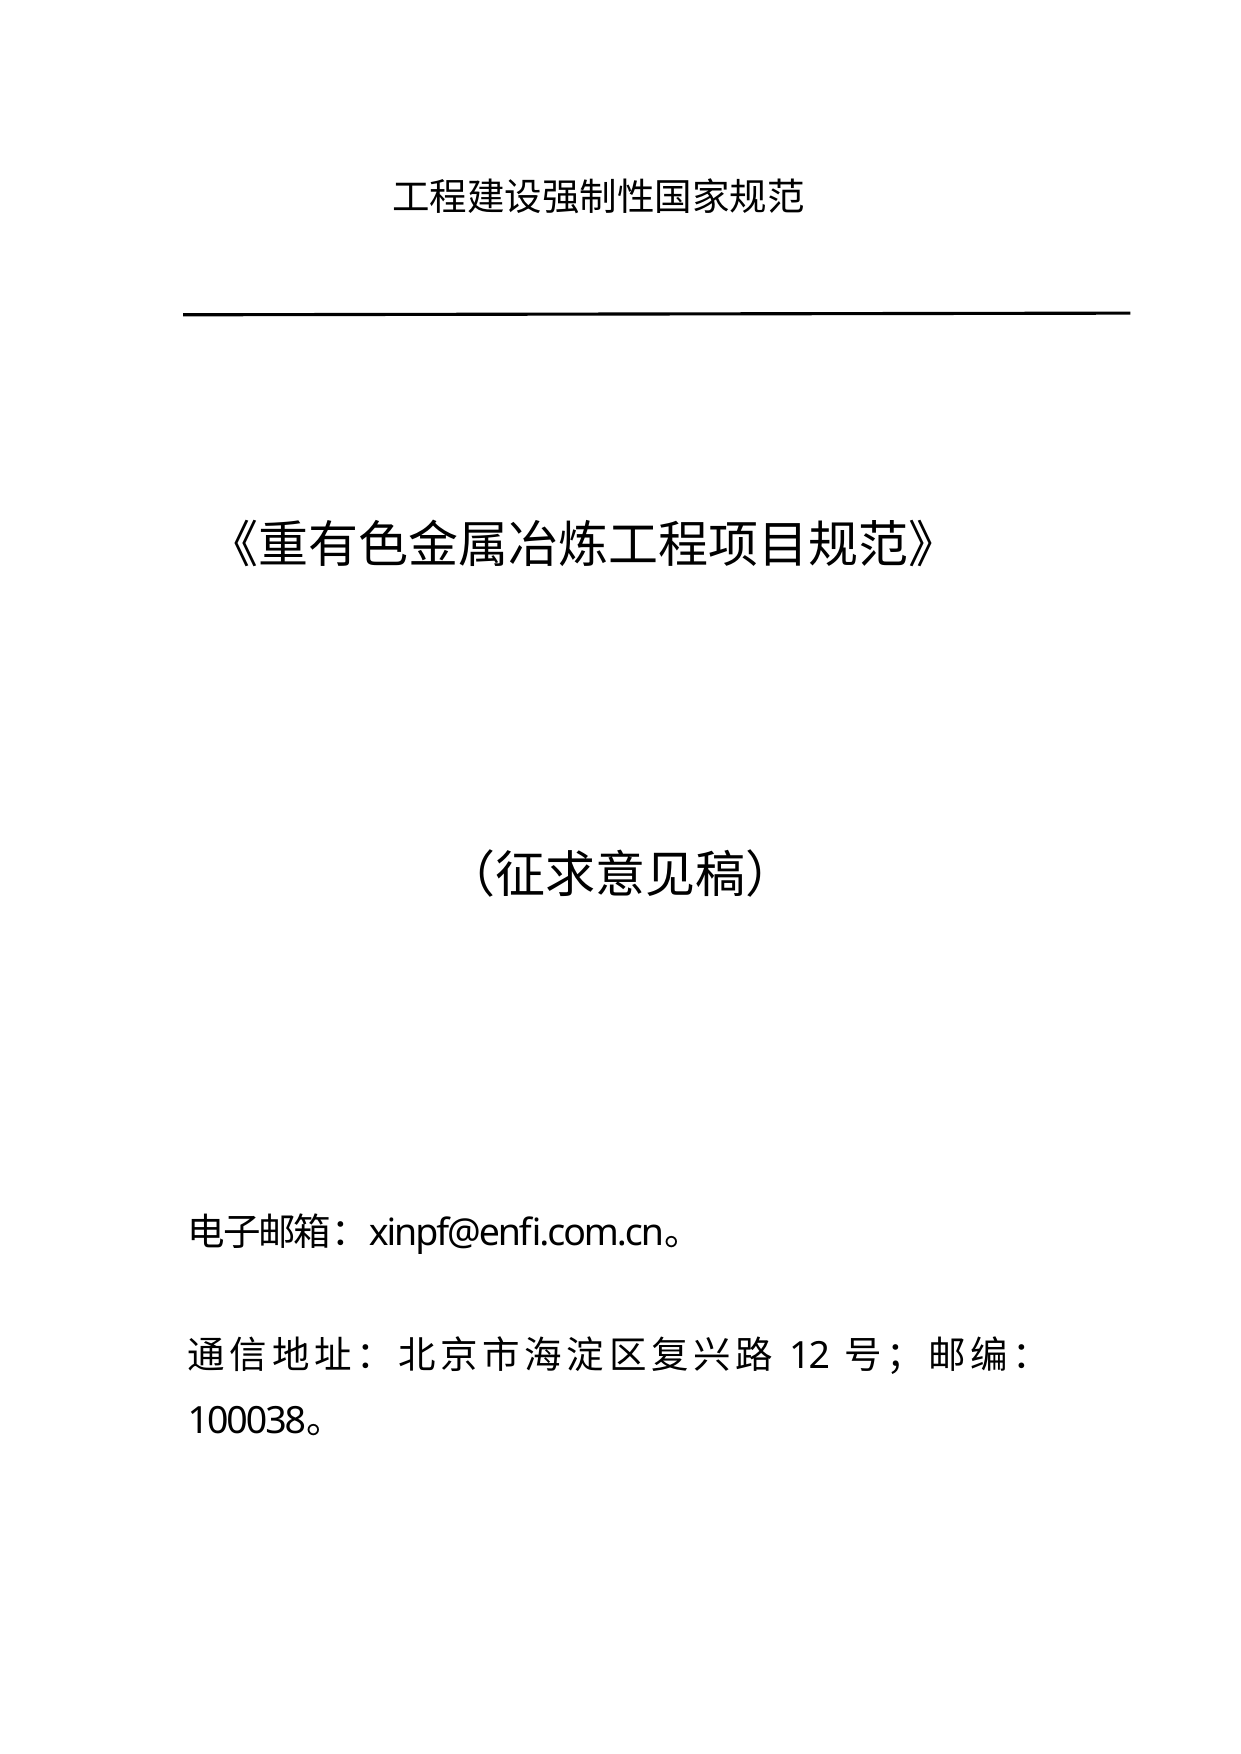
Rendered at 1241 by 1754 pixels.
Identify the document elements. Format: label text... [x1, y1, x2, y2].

text 电子邮箱：xinpf@enfi.com.cn。 [187, 1197, 1053, 1262]
text （征求意见稿） [187, 822, 1053, 919]
text 《重有色金属冶炼工程项目规范》 [187, 492, 1053, 589]
text 工程建设强制性国家规范 [144, 162, 1053, 227]
text 通信地址：北京市海淀区复兴路12号；邮编：100038。 [187, 1320, 1053, 1450]
